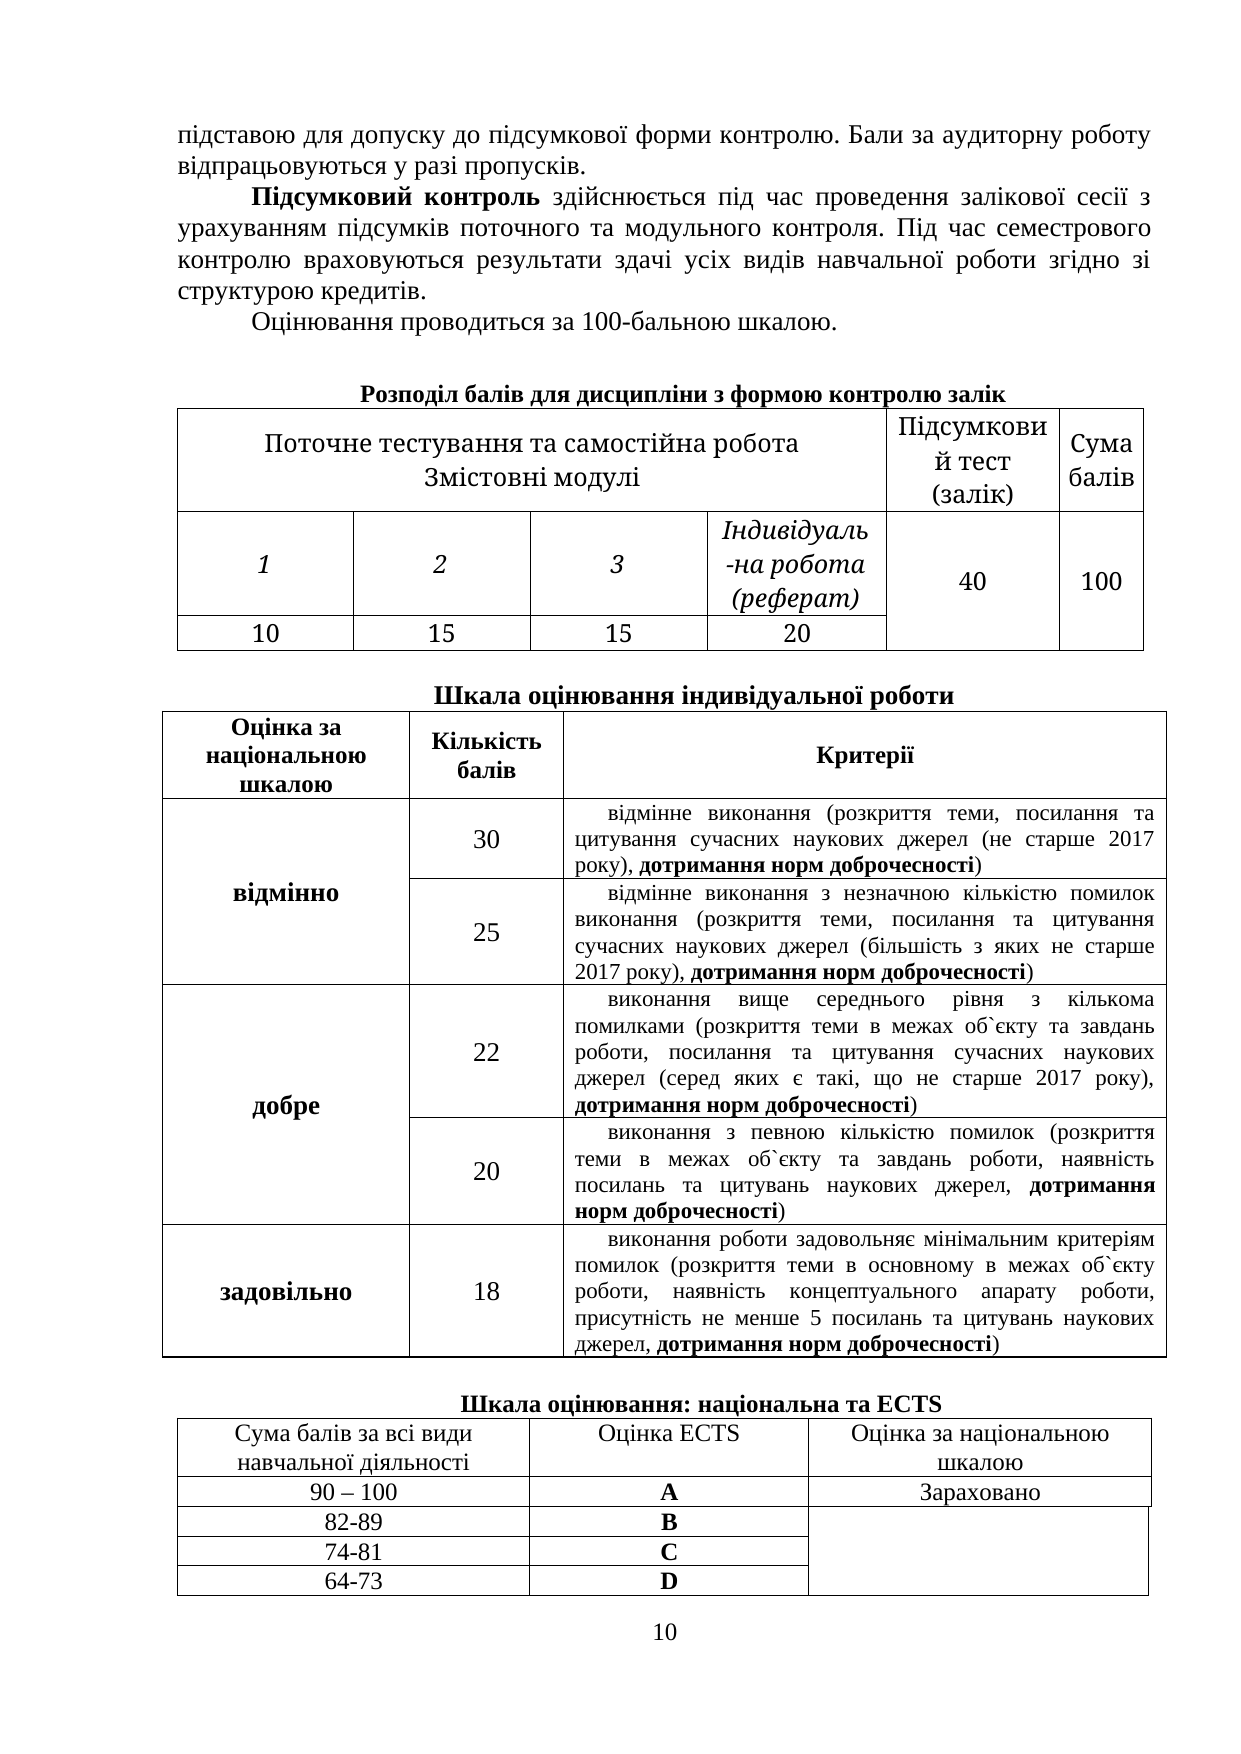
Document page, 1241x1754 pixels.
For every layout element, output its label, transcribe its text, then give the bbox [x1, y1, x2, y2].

table_cell 15 [354, 616, 530, 649]
table_cell 25 [410, 879, 563, 984]
table_cell 40 [887, 512, 1059, 649]
table_header Кількість балів [410, 712, 563, 798]
table_cell [809, 1507, 1148, 1595]
table_header Поточне тестування та самостійна робота Змістовні модулі [178, 409, 886, 511]
text Оцінювання проводиться за 100-бальною шкалою. [177, 305, 1152, 336]
table_cell відмінне виконання з незначною кількістю помилок виконання (розкриття теми, посилання та цитування сучасних наукових джерел (більшість з яких не старше 2017 року), дотримання норм доброчесності) [564, 879, 1166, 984]
text Розподіл балів для дисципліни з формою контролю залік [215, 379, 1152, 408]
table_header Сума балів [1060, 409, 1143, 511]
table_cell 15 [531, 616, 707, 649]
table_cell задовільно [163, 1225, 409, 1356]
table_cell В [530, 1507, 808, 1536]
table_cell D [530, 1566, 808, 1595]
table_cell 20 [708, 616, 886, 649]
table_header Підсумковий тест (залік) [887, 409, 1059, 511]
table_cell 64-73 [178, 1566, 529, 1595]
table_cell виконання роботи задовольняє мінімальним критеріям помилок (розкриття теми в основному в межах об`єкту роботи, наявність концептуального апарату роботи, присутність не менше 5 посилань та цитувань наукових джерел, дотримання норм доброчесності) [564, 1225, 1166, 1356]
table_header Критерії [564, 712, 1166, 798]
table_cell 90 – 100 [178, 1477, 529, 1506]
table_cell 22 [410, 985, 563, 1117]
table_header Оцінка за національною шкалою [809, 1419, 1151, 1476]
table_cell виконання з певною кількістю помилок (розкриття теми в межах об`єкту та завдань роботи, наявність посилань та цитувань наукових джерел, дотримання норм доброчесності) [564, 1118, 1166, 1224]
table_cell 18 [410, 1225, 563, 1356]
table_cell 1 [178, 512, 353, 614]
table_cell виконання вище середнього рівня з кількома помилками (розкриття теми в межах об`єкту та завдань роботи, посилання та цитування сучасних наукових джерел (серед яких є такі, що не старше 2017 року), дотримання норм доброчесності) [564, 985, 1166, 1117]
table_header Оцінка за національною шкалою [163, 712, 409, 798]
text Шкала оцінювання: національна та ECTS [177, 1389, 1152, 1417]
table_cell відмінно [163, 799, 409, 984]
text Підсумковий контроль здійснюється під час проведення залікової сесії з урахуванням підсумків поточного та модульного контроля. Під час семестрового контролю враховуються результати здачі усіх видів навчальної роботи згідно зі структурою кредитів. [177, 180, 1152, 305]
table_cell Зараховано [809, 1477, 1151, 1506]
table_cell 100 [1060, 512, 1143, 649]
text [177, 118, 1152, 180]
table_cell А [530, 1477, 808, 1506]
table_cell відмінне виконання (розкриття теми, посилання та цитування сучасних наукових джерел (не старше 2017 року), дотримання норм доброчесності) [564, 799, 1166, 878]
table_cell добре [163, 985, 409, 1224]
table_cell Індивідуаль-на робота (реферат) [708, 512, 886, 614]
table_cell 30 [410, 799, 563, 878]
table_header Оцінка ECTS [530, 1419, 808, 1476]
table_cell С [530, 1537, 808, 1565]
table_cell 2 [354, 512, 530, 614]
table_cell 20 [410, 1118, 563, 1224]
text Шкала оцінювання індивідуальної роботи [192, 679, 1152, 711]
table_header Сума балів за всі види навчальної діяльності [178, 1419, 529, 1476]
table_cell 82-89 [178, 1507, 529, 1536]
table_cell 10 [178, 616, 353, 649]
table_cell 74-81 [178, 1537, 529, 1565]
table_cell 3 [531, 512, 707, 614]
